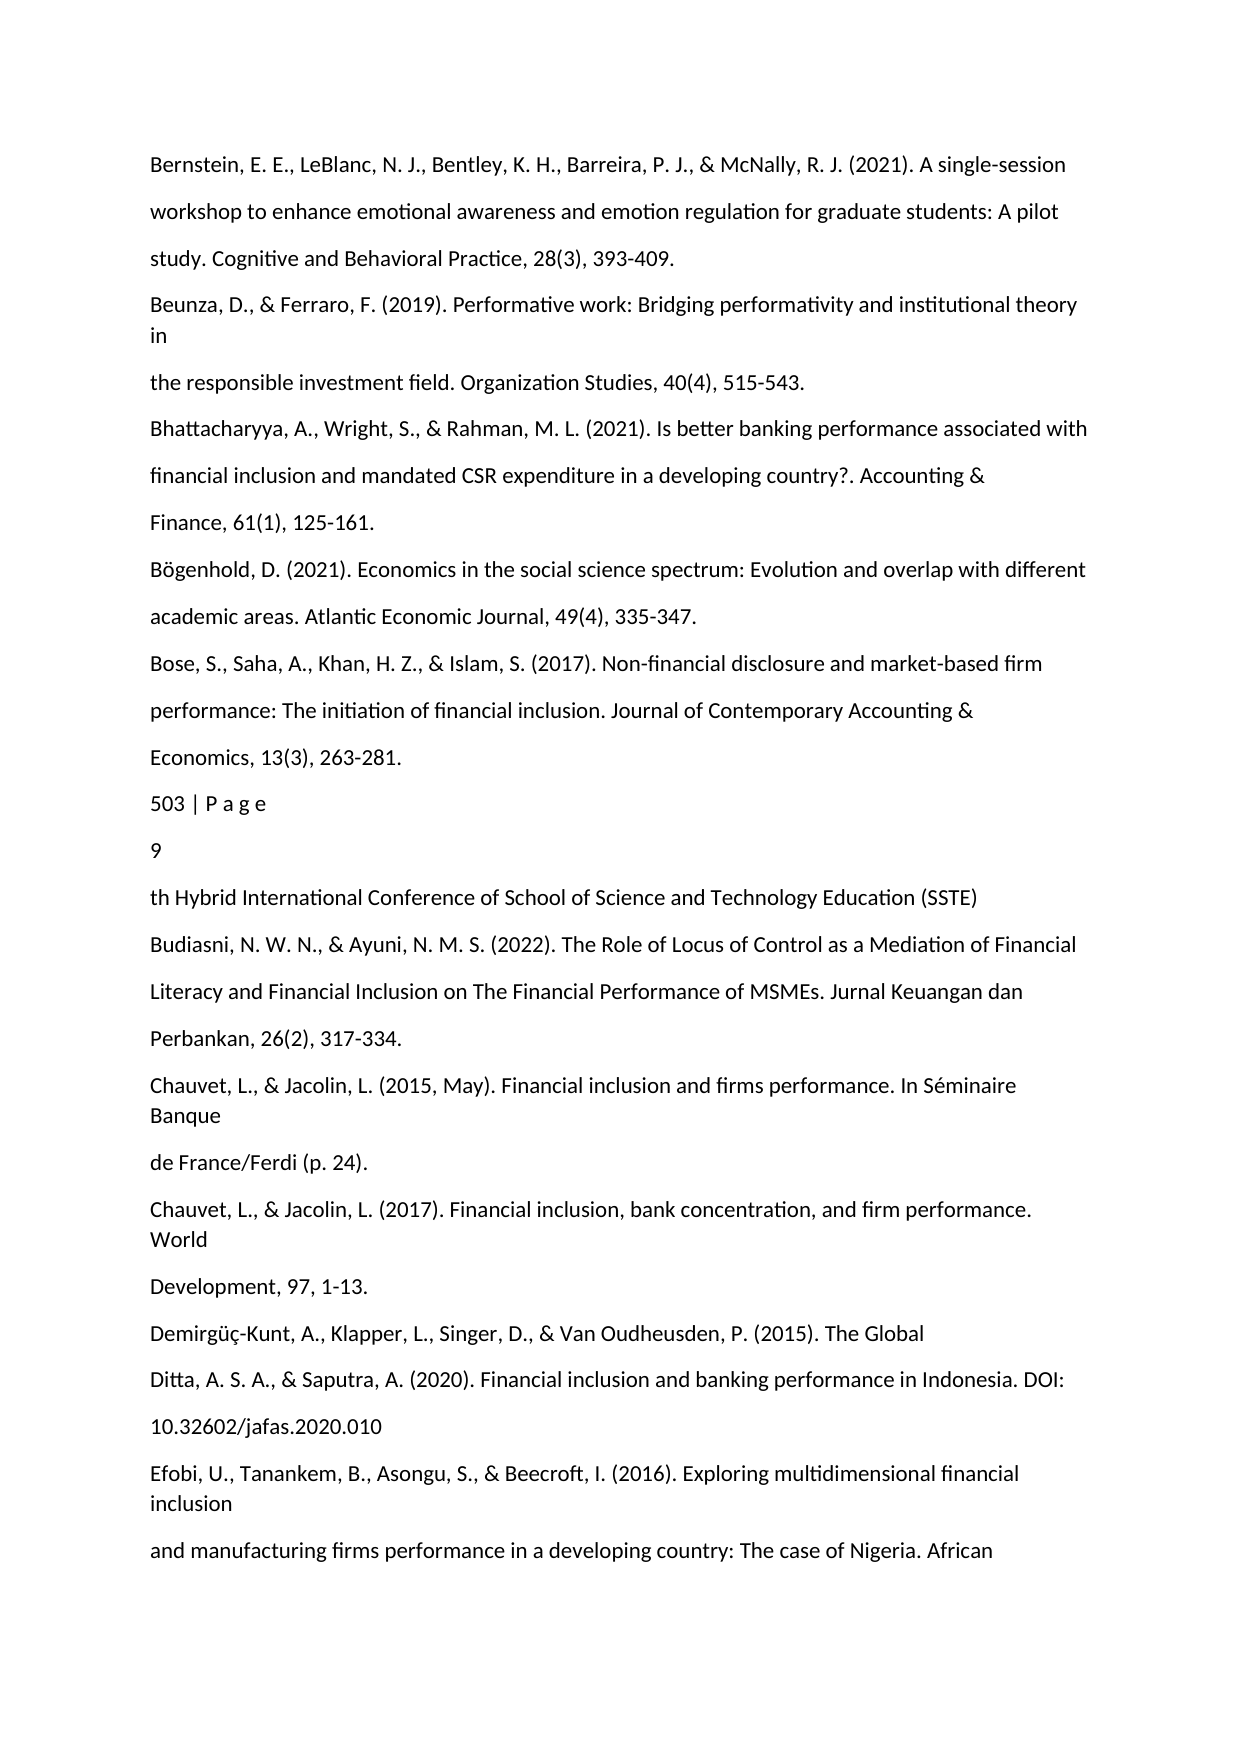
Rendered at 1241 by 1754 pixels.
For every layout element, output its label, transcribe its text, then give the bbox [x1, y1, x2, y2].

text Chauvet, L., & Jacolin, L. (2017). Financial inclusion, bank concentration, and firm performance. World [150, 1195, 1090, 1253]
text Bhattacharyya, A., Wright, S., & Rahman, M. L. (2021). Is better banking performance associated with [150, 414, 1090, 443]
text Bernstein, E. E., LeBlanc, N. J., Bentley, K. H., Barreira, P. J., & McNally, R. J. (2021). A single-session [150, 150, 1090, 178]
text Perbankan, 26(2), 317-334. [150, 1024, 1090, 1052]
text financial inclusion and mandated CSR expenditure in a developing country?. Accounting & [150, 461, 1090, 489]
text Demirgüç-Kunt, A., Klapper, L., Singer, D., & Van Oudheusden, P. (2015). The Global [150, 1319, 1090, 1347]
text Ditta, A. S. A., & Saputra, A. (2020). Financial inclusion and banking performance in Indonesia. DOI: [150, 1366, 1090, 1394]
text academic areas. Atlantic Economic Journal, 49(4), 335-347. [150, 602, 1090, 630]
text th Hybrid International Conference of School of Science and Technology Education (SSTE) [150, 883, 1090, 911]
text Development, 97, 1-13. [150, 1272, 1090, 1300]
text Budiasni, N. W. N., & Ayuni, N. M. S. (2022). The Role of Locus of Control as a Mediation of Financial [150, 930, 1090, 958]
text Economics, 13(3), 263-281. [150, 743, 1090, 771]
text de France/Ferdi (p. 24). [150, 1148, 1090, 1176]
text workshop to enhance emotional awareness and emotion regulation for graduate students: A pilot [150, 197, 1090, 225]
text the responsible investment field. Organization Studies, 40(4), 515-543. [150, 368, 1090, 396]
text Bose, S., Saha, A., Khan, H. Z., & Islam, S. (2017). Non-financial disclosure and market-based firm [150, 649, 1090, 677]
text Finance, 61(1), 125-161. [150, 508, 1090, 536]
text Bögenhold, D. (2021). Economics in the social science spectrum: Evolution and overlap with different [150, 555, 1090, 583]
text Beunza, D., & Ferraro, F. (2019). Performative work: Bridging performativity and institutional theory in [150, 291, 1090, 349]
text Literacy and Financial Inclusion on The Financial Performance of MSMEs. Jurnal Keuangan dan [150, 977, 1090, 1005]
text study. Cognitive and Behavioral Practice, 28(3), 393-409. [150, 244, 1090, 272]
text Efobi, U., Tanankem, B., Asongu, S., & Beecroft, I. (2016). Exploring multidimensional financial inclusion [150, 1459, 1090, 1518]
text and manufacturing firms performance in a developing country: The case of Nigeria. African [150, 1536, 1090, 1564]
text 503 | P a g e [150, 789, 1090, 818]
text 9 [150, 836, 1090, 864]
text 10.32602/jafas.2020.010 [150, 1412, 1090, 1441]
text Chauvet, L., & Jacolin, L. (2015, May). Financial inclusion and firms performance. In Séminaire Banque [150, 1071, 1090, 1129]
text performance: The initiation of financial inclusion. Journal of Contemporary Accounting & [150, 696, 1090, 724]
